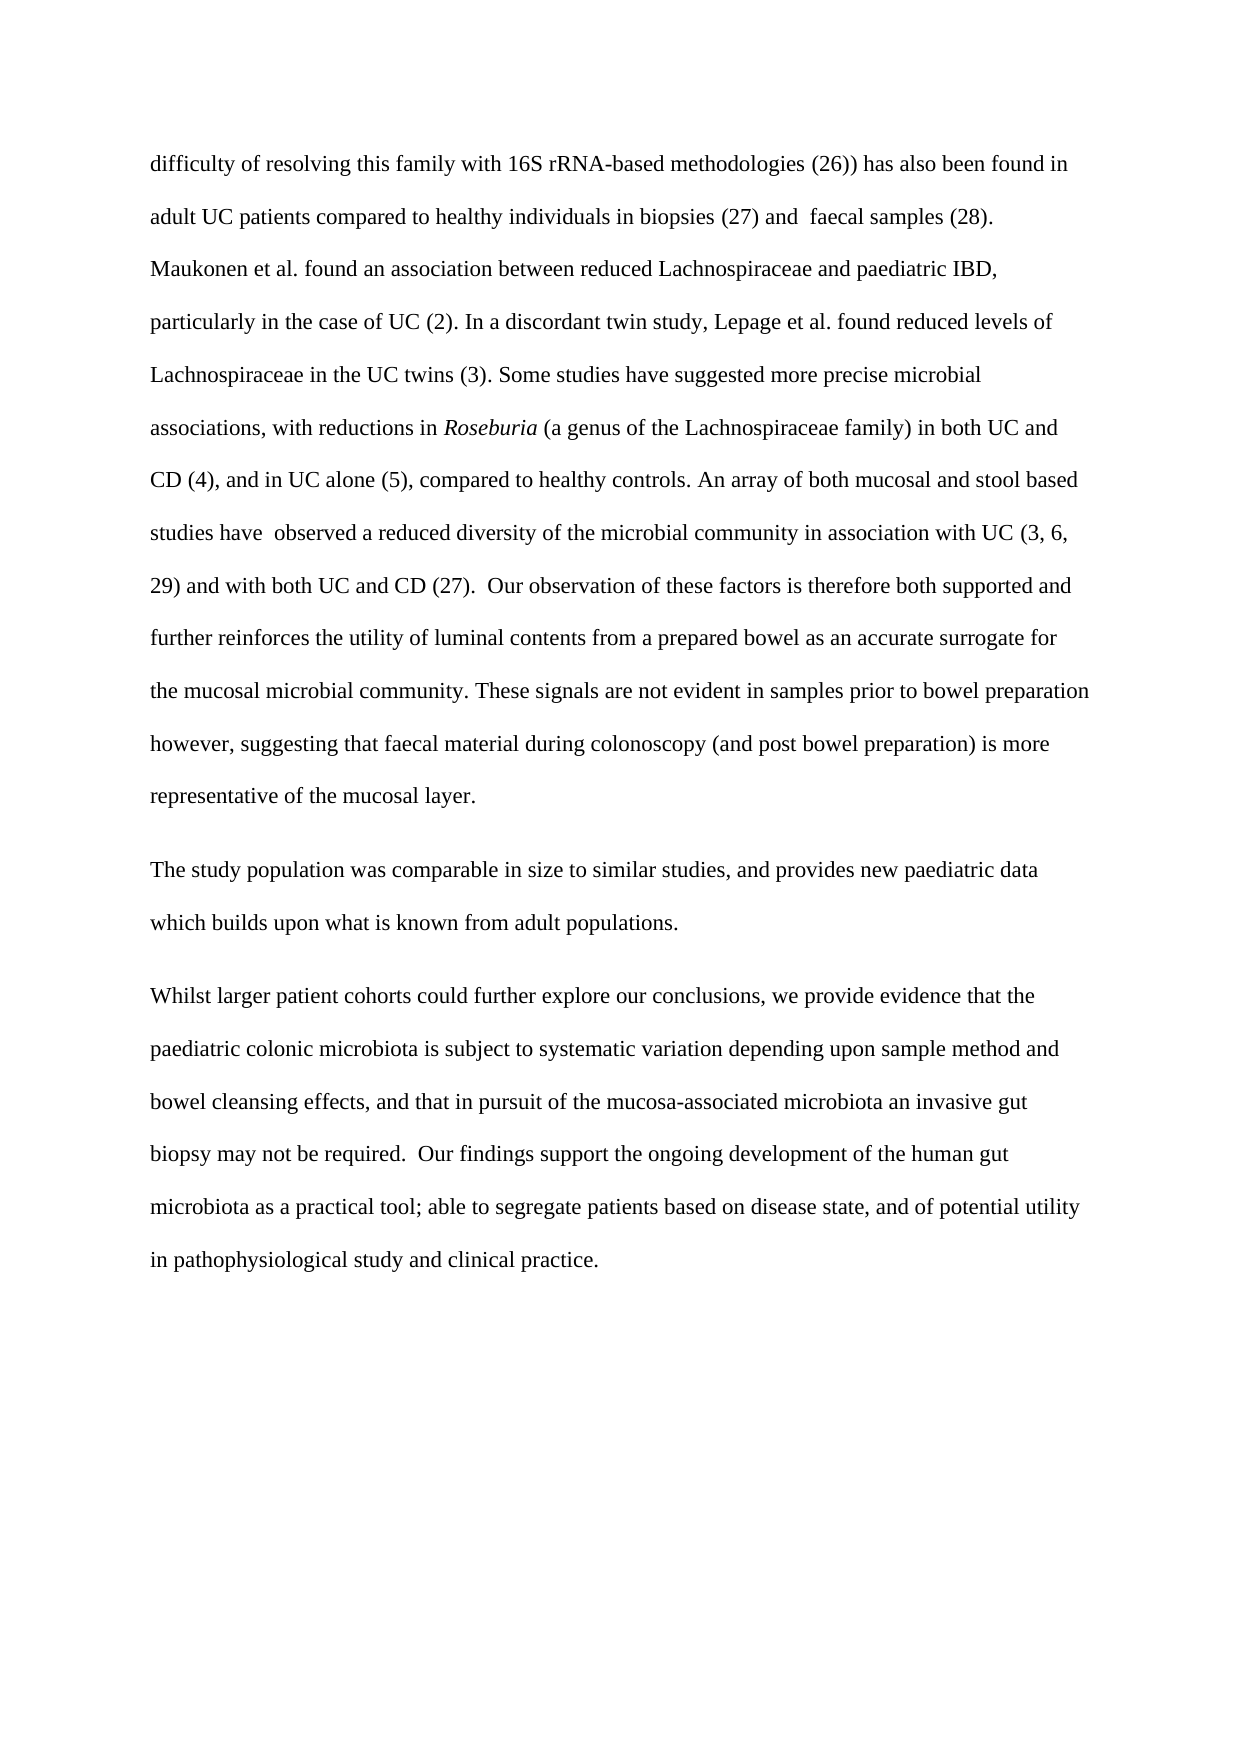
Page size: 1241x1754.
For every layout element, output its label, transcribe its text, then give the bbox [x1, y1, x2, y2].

text The study population was comparable in size to similar studies, and provides new paediatric data which builds upon what is known from adult populations. [150, 856, 1090, 935]
text Whilst larger patient cohorts could further explore our conclusions, we provide evidence that the paediatric colonic microbiota is subject to systematic variation depending upon sample method and bowel cleansing effects, and that in pursuit of the mucosa-associated microbiota an invasive gut biopsy may not be required. Our findings support the ongoing development of the human gut microbiota as a practical tool; able to segregate patients based on disease state, and of potential utility in pathophysiological study and clinical practice. [150, 982, 1090, 1272]
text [150, 150, 1090, 809]
